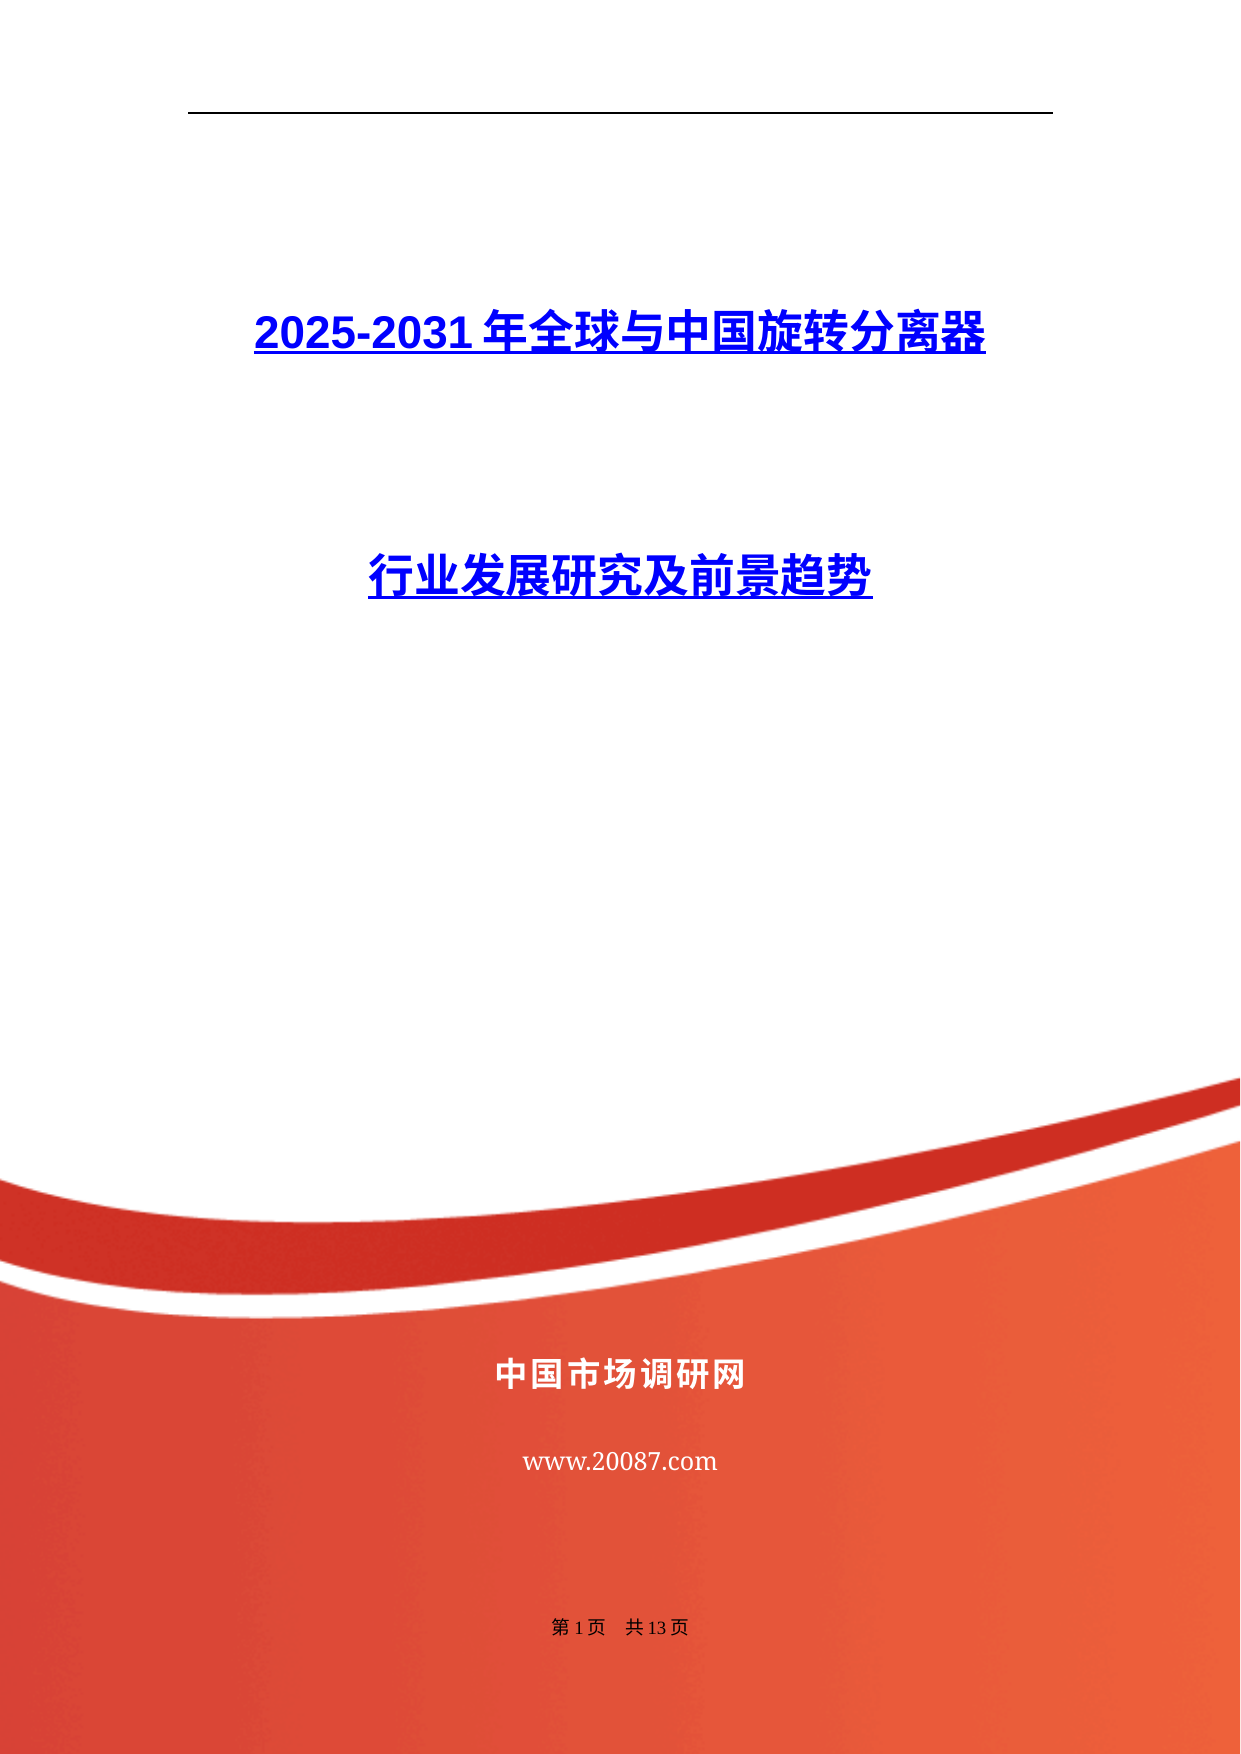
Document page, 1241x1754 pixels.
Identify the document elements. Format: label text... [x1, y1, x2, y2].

picture [0, 1006, 1241, 1754]
subtitle 中国市场调研网 [187, 1339, 1053, 1404]
text www.20087.com [187, 1428, 1053, 1493]
table_header 2025-2031年全球与中国旋转分离器行业发展研究及前景趋势 [188, 207, 1053, 773]
